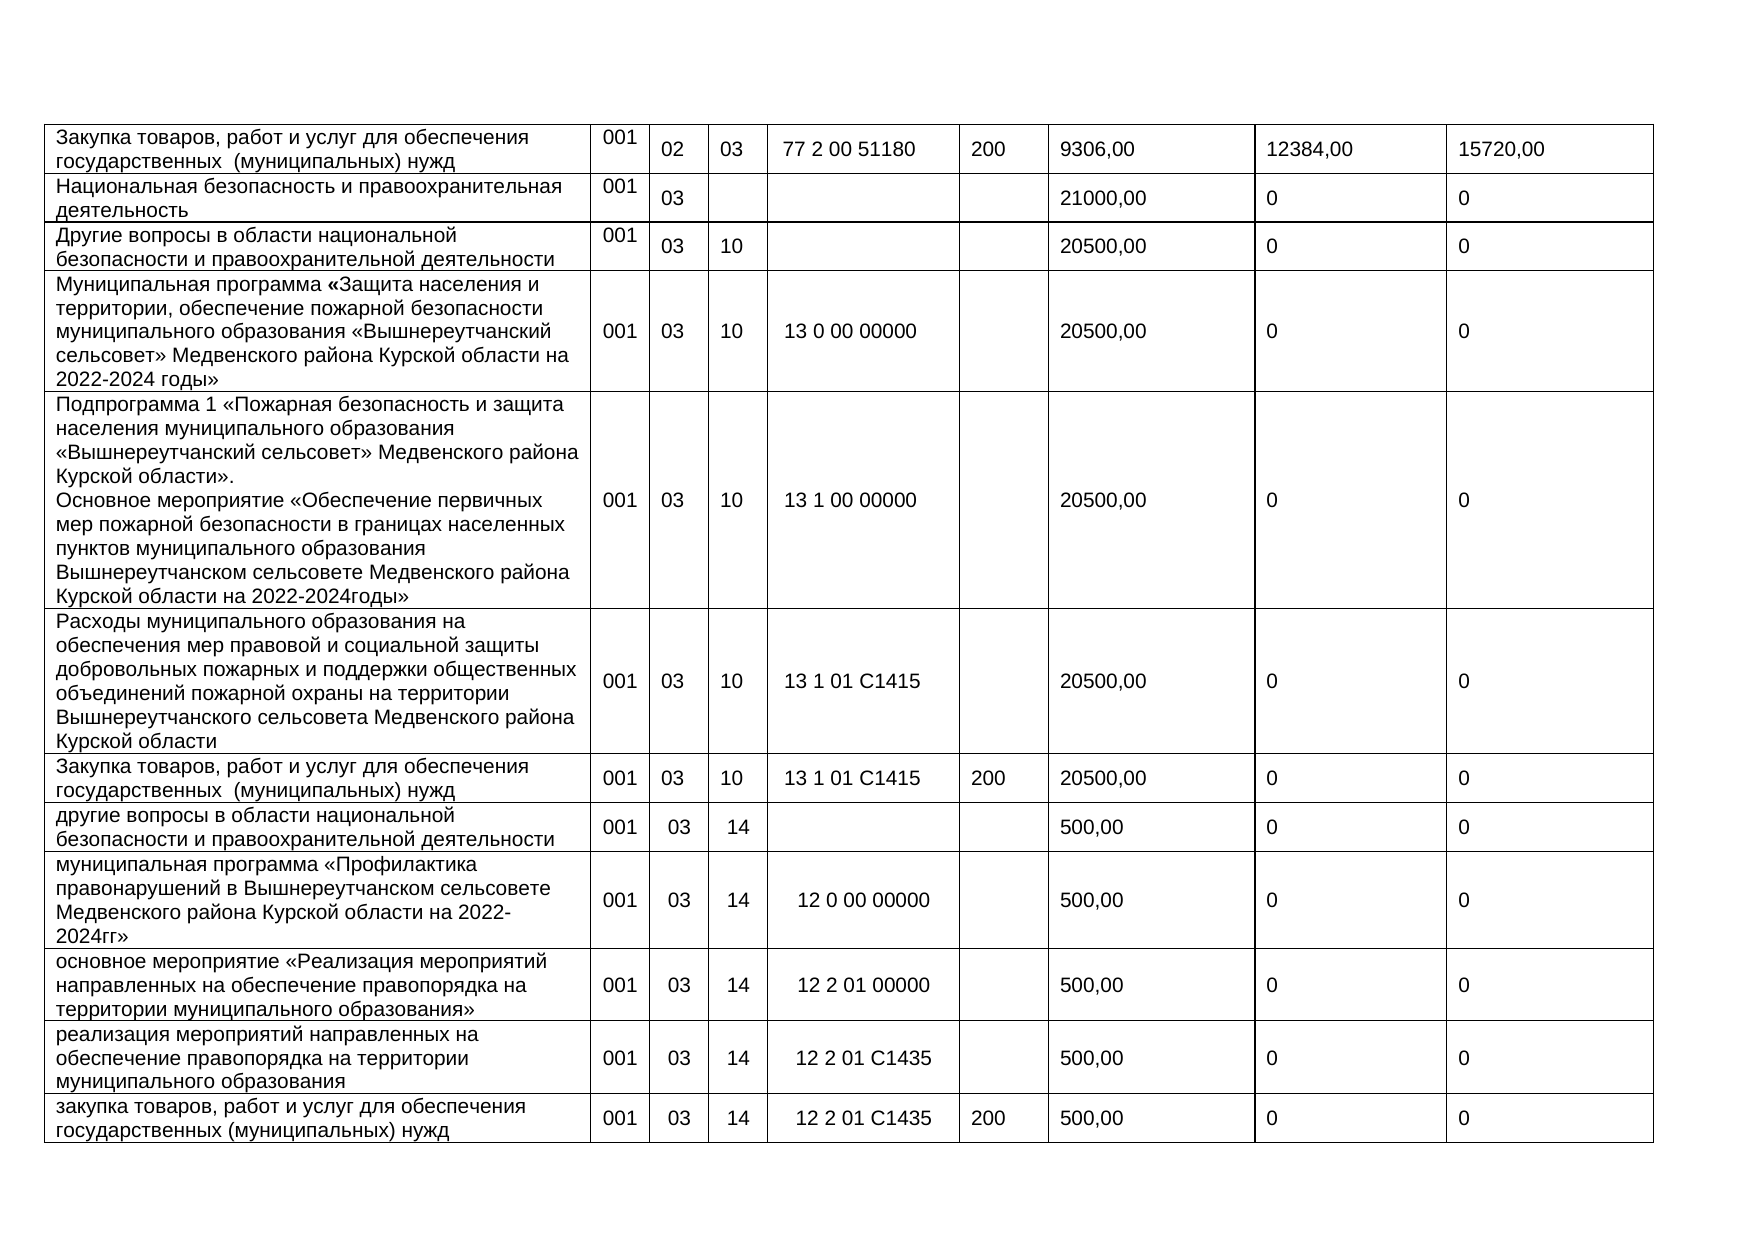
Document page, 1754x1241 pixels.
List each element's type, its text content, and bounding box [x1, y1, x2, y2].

table_cell 001 [591, 949, 649, 1020]
table_cell 200 [960, 125, 1048, 172]
table_cell [960, 174, 1048, 221]
table_cell 20500,00 [1049, 392, 1254, 608]
table_cell 10 [709, 609, 767, 753]
table_cell 13 1 01 С1415 [768, 609, 959, 753]
table_cell 500,00 [1049, 1094, 1254, 1142]
table_cell 0 [1447, 223, 1653, 270]
table_cell 200 [960, 1094, 1048, 1142]
table_cell [768, 803, 959, 851]
table_cell 200 [960, 754, 1048, 802]
table_cell Подпрограмма 1 «Пожарная безопасность и защита населения муниципального образования «Вышнереутчанский сельсовет» Медвенского района Курской области». Основное мероприятие «Обеспечение первичных мер пожарной безопасности в границах населенных пунктов муниципального образования Вышнереутчанском сельсовете Медвенского района Курской области на 2022-2024годы» [45, 392, 590, 608]
table_cell 0 [1447, 949, 1653, 1020]
table_cell 001 [591, 223, 649, 270]
table_cell 0 [1447, 271, 1653, 391]
table_cell 001 [591, 852, 649, 947]
table_cell 03 [650, 392, 708, 608]
table_cell 20500,00 [1049, 754, 1254, 802]
table_cell 001 [591, 125, 649, 172]
table_cell [960, 609, 1048, 753]
table_cell 03 [650, 803, 708, 851]
table_cell Другие вопросы в области национальной безопасности и правоохранительной деятельности [45, 223, 590, 270]
table_cell 001 [591, 271, 649, 391]
table_cell 001 [591, 803, 649, 851]
table_cell 0 [1256, 754, 1446, 802]
table_cell [960, 223, 1048, 270]
table_cell 03 [650, 754, 708, 802]
table_cell 03 [650, 1021, 708, 1093]
table_cell 10 [709, 392, 767, 608]
table_cell 0 [1256, 174, 1446, 221]
table_cell [768, 174, 959, 221]
table_cell [960, 271, 1048, 391]
table_cell 0 [1256, 949, 1446, 1020]
table_cell 12384,00 [1256, 125, 1446, 172]
table_cell 500,00 [1049, 803, 1254, 851]
table_cell 12 2 01 С1435 [768, 1094, 959, 1142]
table_cell 14 [709, 1021, 767, 1093]
table_cell 10 [709, 223, 767, 270]
table_cell 14 [709, 852, 767, 947]
table_cell 10 [709, 271, 767, 391]
table_cell 77 2 00 51180 [768, 125, 959, 172]
table_cell 14 [709, 1094, 767, 1142]
table_cell 001 [591, 392, 649, 608]
table_cell 0 [1447, 1094, 1653, 1142]
table_cell 0 [1447, 803, 1653, 851]
table_cell [960, 852, 1048, 947]
table_cell 03 [650, 609, 708, 753]
table_cell 0 [1447, 1021, 1653, 1093]
table_cell 0 [1256, 392, 1446, 608]
table_cell 0 [1256, 852, 1446, 947]
table_cell 12 2 01 С1435 [768, 1021, 959, 1093]
table_cell 0 [1447, 754, 1653, 802]
table_cell другие вопросы в области национальной безопасности и правоохранительной деятельности [45, 803, 590, 851]
table_cell [960, 1021, 1048, 1093]
table_cell 02 [650, 125, 708, 172]
table_cell Закупка товаров, работ и услуг для обеспечения государственных (муниципальных) нужд [45, 754, 590, 802]
table_cell 14 [709, 949, 767, 1020]
table_cell 03 [650, 223, 708, 270]
table_cell 9306,00 [1049, 125, 1254, 172]
table_cell 001 [591, 1094, 649, 1142]
table_cell 001 [591, 609, 649, 753]
table_cell основное мероприятие «Реализация мероприятий направленных на обеспечение правопорядка на территории муниципального образования» [45, 949, 590, 1020]
table_cell 03 [650, 1094, 708, 1142]
table_cell 001 [591, 1021, 649, 1093]
table_cell 13 0 00 00000 [768, 271, 959, 391]
table_cell 001 [591, 174, 649, 221]
table_cell 03 [650, 852, 708, 947]
table_cell 21000,00 [1049, 174, 1254, 221]
table_cell 0 [1447, 392, 1653, 608]
table_cell закупка товаров, работ и услуг для обеспечения государственных (муниципальных) нужд [45, 1094, 590, 1142]
table_cell [960, 803, 1048, 851]
table_cell 20500,00 [1049, 609, 1254, 753]
table_cell 0 [1256, 1094, 1446, 1142]
table_cell муниципальная программа «Профилактика правонарушений в Вышнереутчанском сельсовете Медвенского района Курской области на 2022-2024гг» [45, 852, 590, 947]
table_cell 0 [1256, 1021, 1446, 1093]
table_cell 13 1 01 С1415 [768, 754, 959, 802]
table_cell [768, 223, 959, 270]
table_cell 0 [1256, 803, 1446, 851]
table_cell Национальная безопасность и правоохранительная деятельность [45, 174, 590, 221]
table_cell 0 [1256, 271, 1446, 391]
table_cell 12 2 01 00000 [768, 949, 959, 1020]
table_cell 12 0 00 00000 [768, 852, 959, 947]
table_cell 13 1 00 00000 [768, 392, 959, 608]
table_cell 03 [650, 949, 708, 1020]
table_cell реализация мероприятий направленных на обеспечение правопорядка на территории муниципального образования [45, 1021, 590, 1093]
table_cell 500,00 [1049, 949, 1254, 1020]
table_cell 20500,00 [1049, 271, 1254, 391]
table_cell 03 [650, 271, 708, 391]
table_cell 500,00 [1049, 1021, 1254, 1093]
table_cell 03 [709, 125, 767, 172]
table_cell 0 [1447, 852, 1653, 947]
table_cell Закупка товаров, работ и услуг для обеспечения государственных (муниципальных) нужд [45, 125, 590, 172]
table_cell [709, 174, 767, 221]
table_cell [960, 949, 1048, 1020]
table_cell Расходы муниципального образования на обеспечения мер правовой и социальной защиты добровольных пожарных и поддержки общественных объединений пожарной охраны на территории Вышнереутчанского сельсовета Медвенского района Курской области [45, 609, 590, 753]
table_cell 03 [650, 174, 708, 221]
table_cell 001 [591, 754, 649, 802]
table_cell 15720,00 [1447, 125, 1653, 172]
table_cell 14 [709, 803, 767, 851]
table_cell 0 [1447, 174, 1653, 221]
table_cell 500,00 [1049, 852, 1254, 947]
table_cell 0 [1447, 609, 1653, 753]
table_cell Муниципальная программа «Защита населения и территории, обеспечение пожарной безопасности муниципального образования «Вышнереутчанский сельсовет» Медвенского района Курской области на 2022-2024 годы» [45, 271, 590, 391]
table_cell 0 [1256, 609, 1446, 753]
table_cell 20500,00 [1049, 223, 1254, 270]
table_cell [960, 392, 1048, 608]
table_cell 10 [709, 754, 767, 802]
table_cell 0 [1256, 223, 1446, 270]
